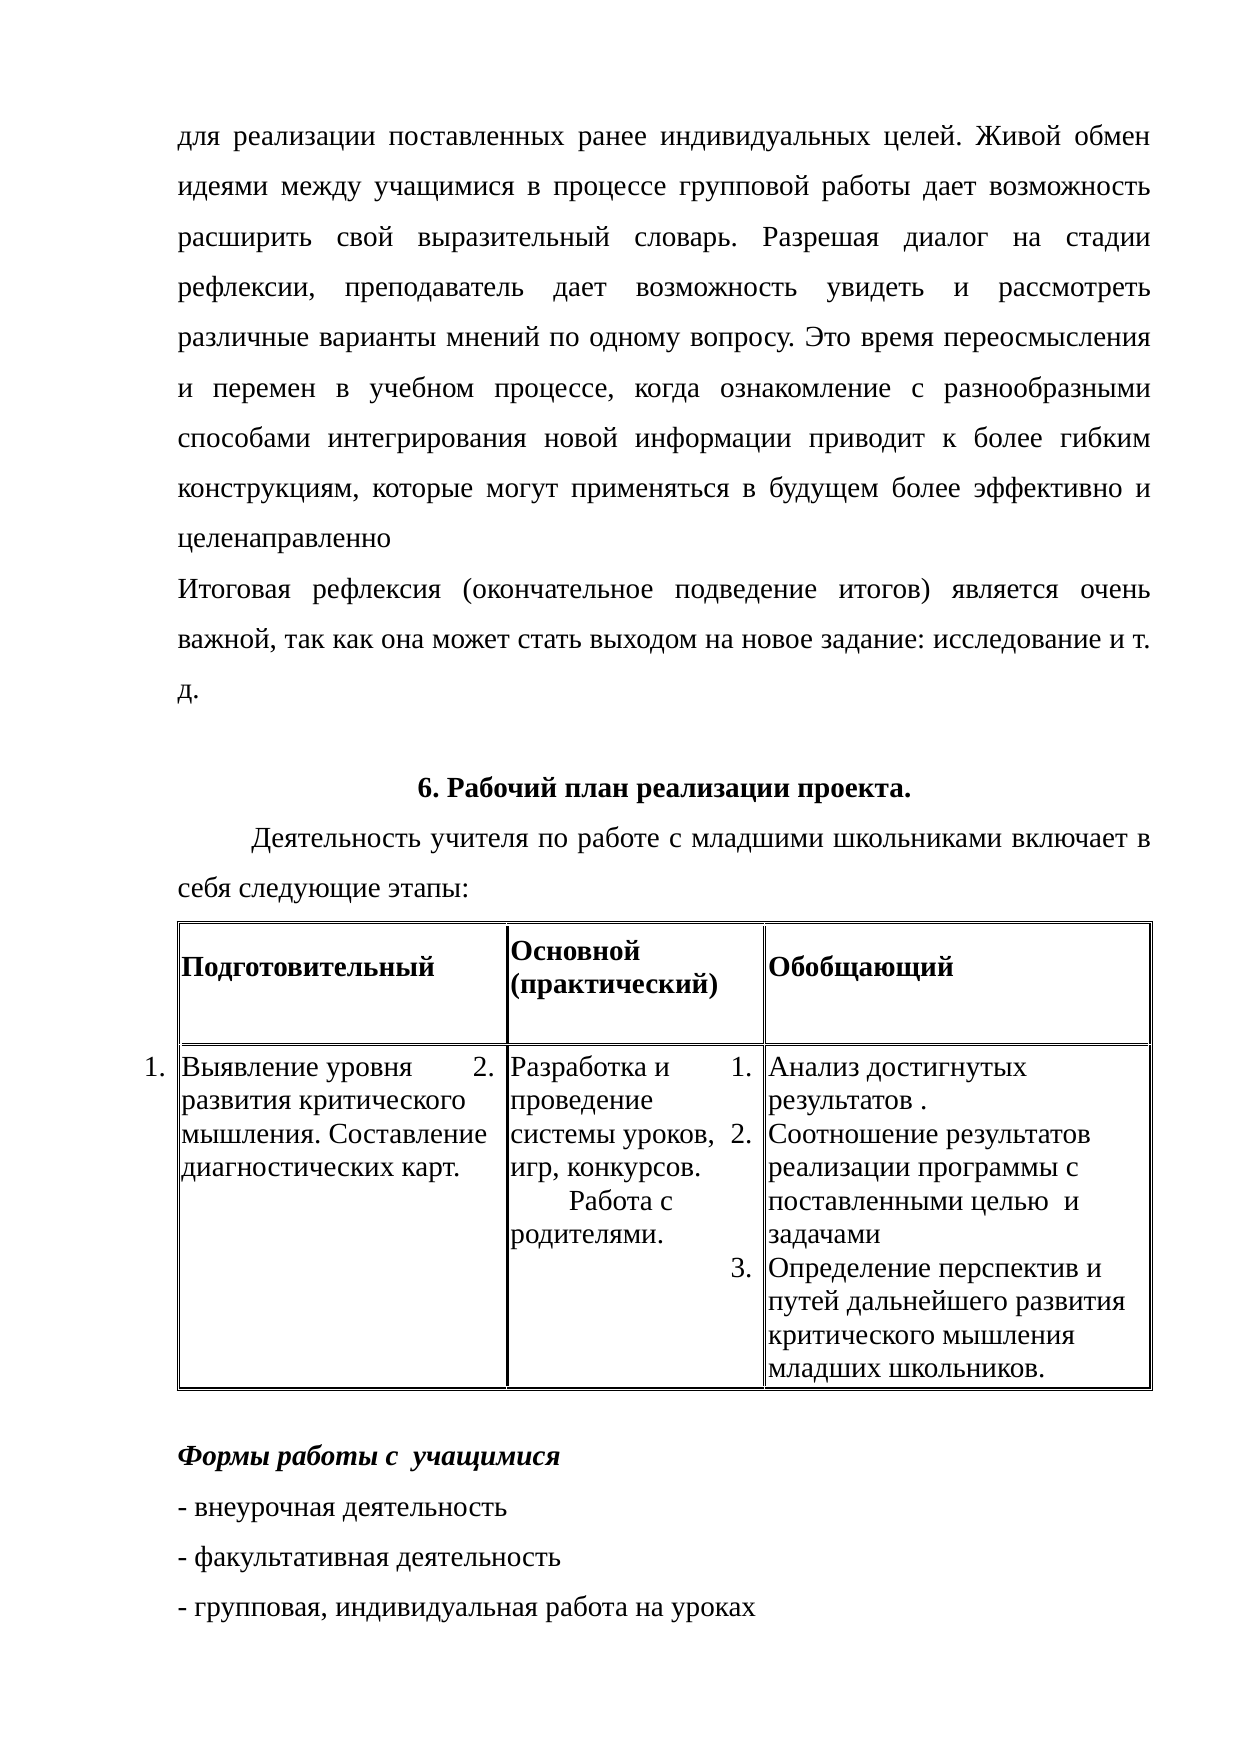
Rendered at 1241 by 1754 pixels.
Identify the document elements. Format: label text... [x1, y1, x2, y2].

text - факультативная деятельность [177, 1539, 1152, 1573]
table_cell Разработка и проведение системы уроков, игр, конкурсов. Работа с родителями. [507, 1046, 765, 1387]
table_header Обобщающий [765, 924, 1149, 1042]
text Деятельность учителя по работе с младшими школьниками включает в себя следующие этапы: [177, 820, 1152, 904]
table_cell Анализ достигнутых результатов . Соотношение результатов реализации программы с поставленными целью и задачами Определение перспектив и путей дальнейшего развития критического мышления младших школьников. [765, 1043, 1150, 1387]
text - внеурочная деятельность [177, 1489, 1152, 1522]
text 6. Рабочий план реализации проекта. [177, 770, 1152, 803]
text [177, 118, 1152, 554]
table_cell Выявление уровня развития критического мышления. Составление диагностических карт. [180, 1043, 507, 1387]
text Формы работы с учащимися [177, 1438, 1152, 1472]
table_header Подготовительный [178, 922, 507, 1042]
table_header Основной (практический) [507, 924, 765, 1042]
text Итоговая рефлексия (окончательное подведение итогов) является очень важной, так как она может стать выходом на новое задание: исследование и т. д. [177, 571, 1152, 705]
text - групповая, индивидуальная работа на уроках [177, 1589, 1152, 1623]
